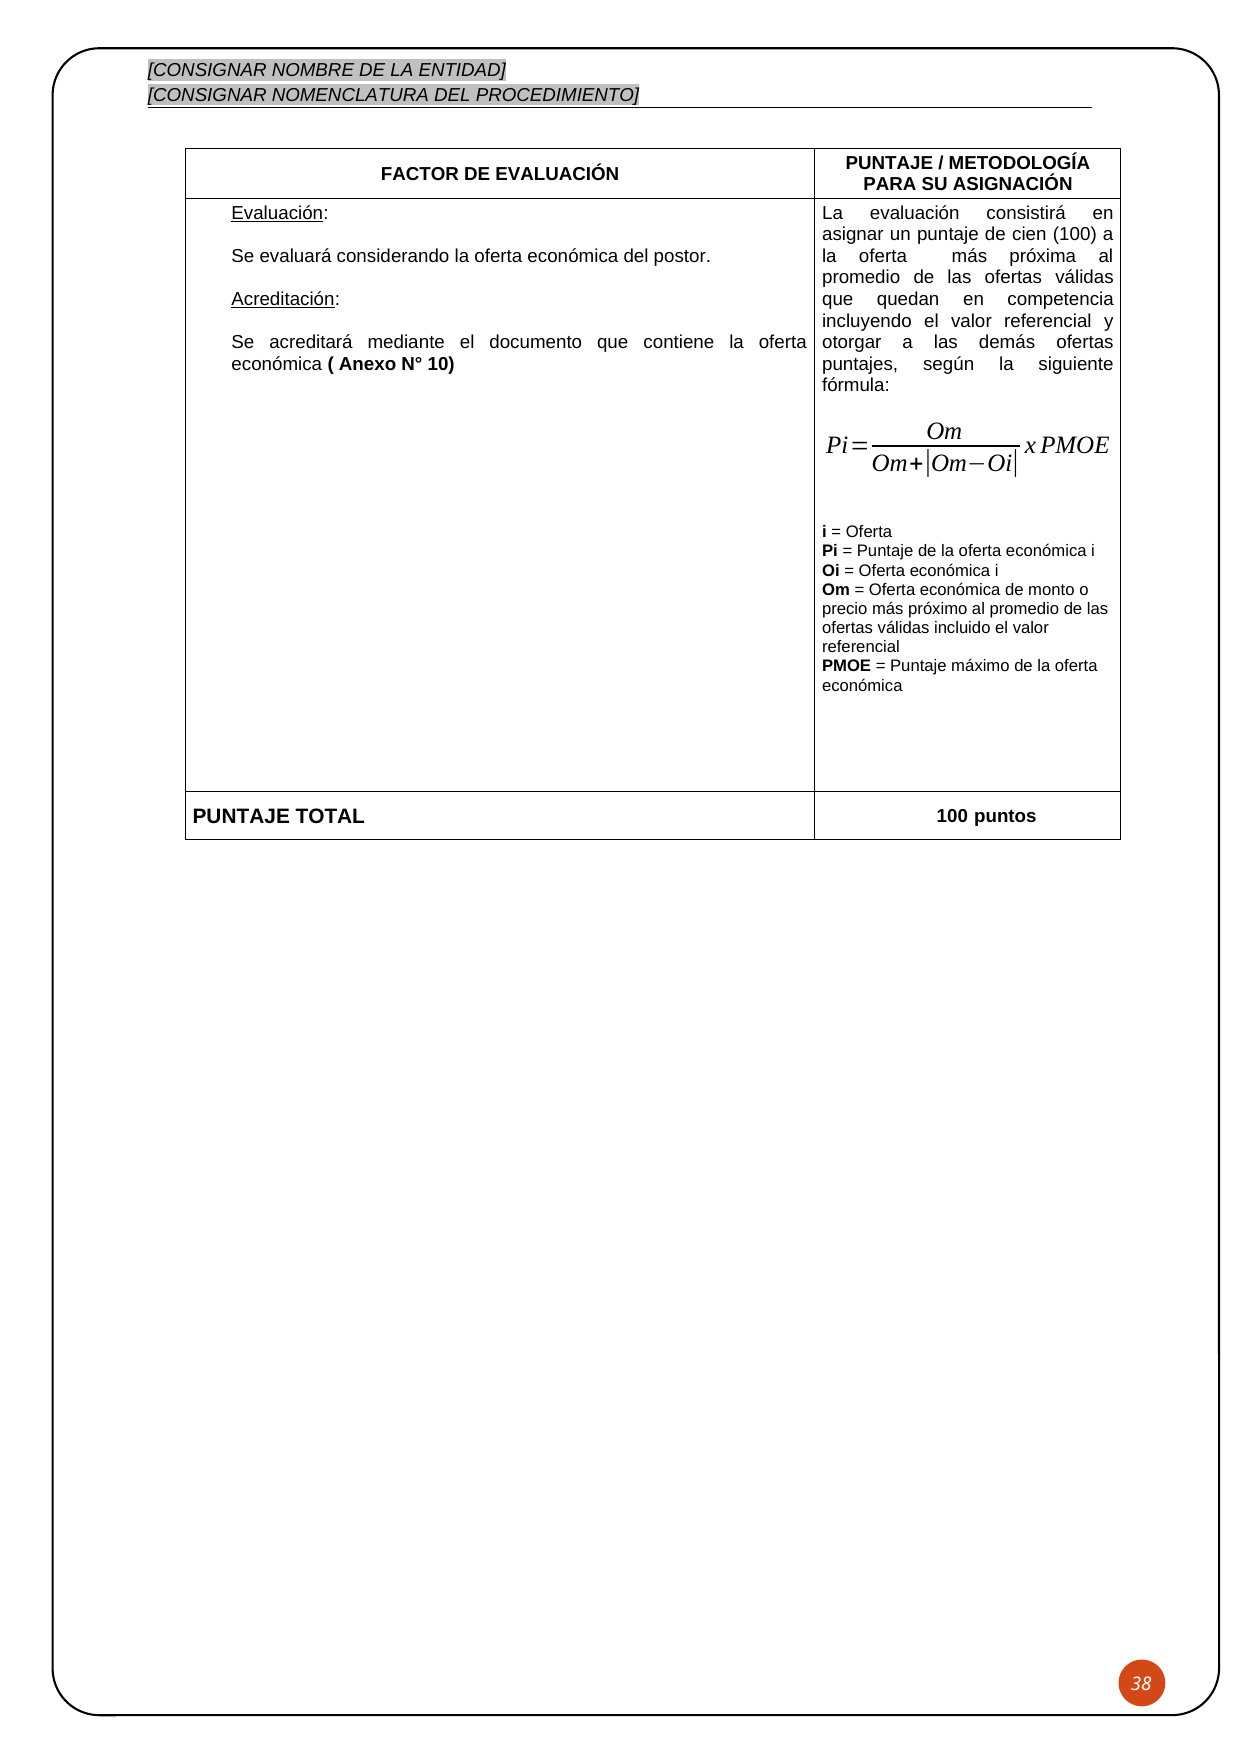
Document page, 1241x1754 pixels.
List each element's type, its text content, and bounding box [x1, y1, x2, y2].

table_header FACTOR DE EVALUACIÓN [186, 149, 814, 198]
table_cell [224, 199, 814, 791]
table_cell PUNTAJE TOTAL [186, 792, 814, 839]
table_header PUNTAJE / METODOLOGÍA PARA SU ASIGNACIÓN [815, 149, 1120, 198]
table_cell puntos [815, 792, 1120, 839]
table_cell [186, 199, 224, 791]
